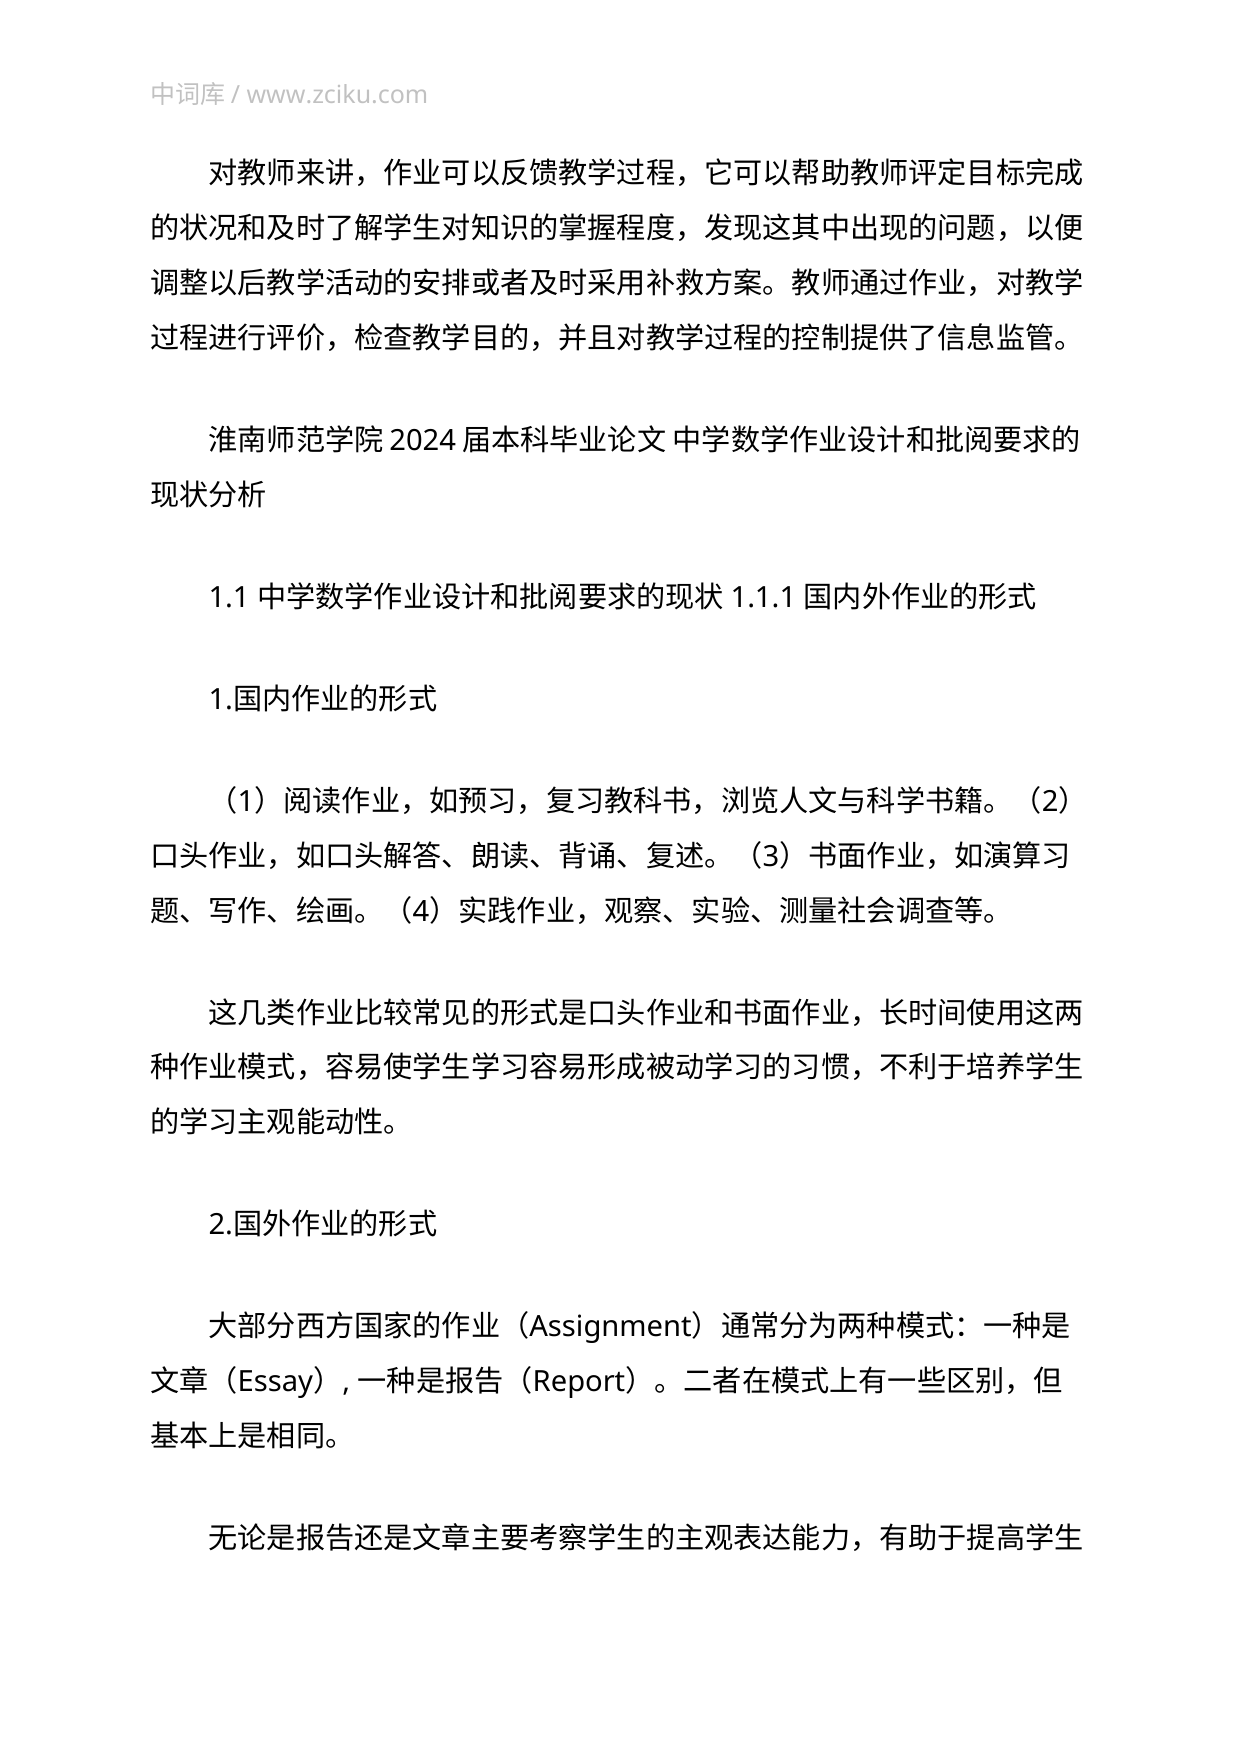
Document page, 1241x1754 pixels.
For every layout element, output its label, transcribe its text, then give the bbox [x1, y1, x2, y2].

text 大部分西方国家的作业（Assignment）通常分为两种模式：一种是文章（Essay）, 一种是报告（Report）。二者在模式上有一些区别，但基本上是相同。 [150, 1303, 1090, 1455]
text 这几类作业比较常见的形式是口头作业和书面作业，长时间使用这两种作业模式，容易使学生学习容易形成被动学习的习惯，不利于培养学生的学习主观能动性。 [150, 989, 1090, 1141]
text 1.1 中学数学作业设计和批阅要求的现状 1.1.1 国内外作业的形式 [150, 573, 1090, 616]
text 淮南师范学院2024届本科毕业论文 中学数学作业设计和批阅要求的现状分析 [150, 416, 1090, 514]
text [150, 1514, 1090, 1557]
text 2.国外作业的形式 [150, 1201, 1090, 1243]
text 1.国内作业的形式 [150, 675, 1090, 718]
text 对教师来讲，作业可以反馈教学过程，它可以帮助教师评定目标完成的状况和及时了解学生对知识的掌握程度，发现这其中出现的问题，以便调整以后教学活动的安排或者及时采用补救方案。教师通过作业，对教学过程进行评价，检查教学目的，并且对教学过程的控制提供了信息监管。 [150, 150, 1090, 357]
text （1）阅读作业，如预习，复习教科书，浏览人文与科学书籍。（2）口头作业，如口头解答、朗读、背诵、复述。（3）书面作业，如演算习题、写作、绘画。（4）实践作业，观察、实验、测量社会调查等。 [150, 777, 1090, 929]
